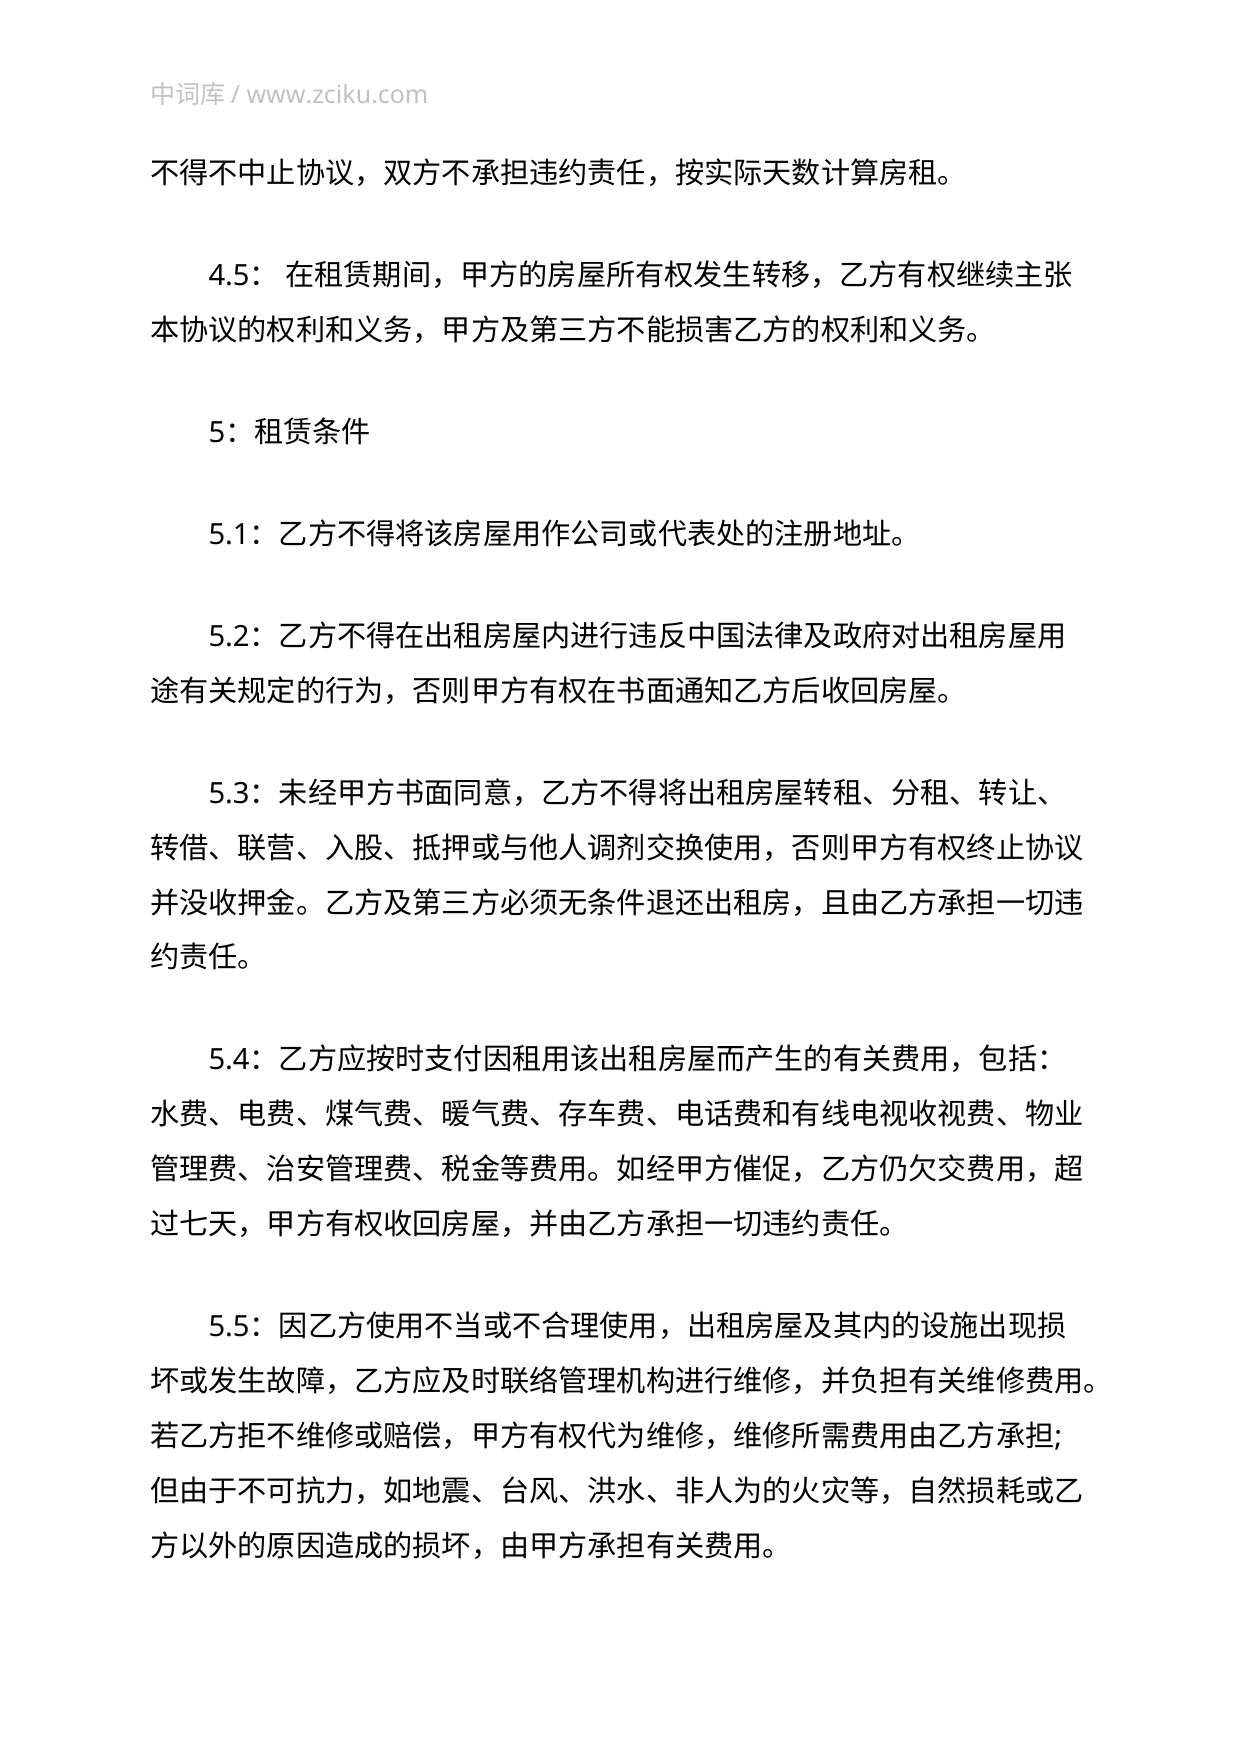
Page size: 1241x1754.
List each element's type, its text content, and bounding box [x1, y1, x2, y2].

text 5.3：未经甲方书面同意，乙方不得将出租房屋转租、分租、转让、转借、联营、入股、抵押或与他人调剂交换使用，否则甲方有权终止协议并没收押金。乙方及第三方必须无条件退还出租房，且由乙方承担一切违约责任。 [150, 769, 1090, 976]
text 5：租赁条件 [150, 408, 1090, 451]
text 5.1：乙方不得将该房屋用作公司或代表处的注册地址。 [150, 511, 1090, 553]
text 5.5：因乙方使用不当或不合理使用，出租房屋及其内的设施出现损坏或发生故障，乙方应及时联络管理机构进行维修，并负担有关维修费用。若乙方拒不维修或赔偿，甲方有权代为维修，维修所需费用由乙方承担;但由于不可抗力，如地震、台风、洪水、非人为的火灾等，自然损耗或乙方以外的原因造成的损坏，由甲方承担有关费用。 [150, 1302, 1090, 1564]
text 5.2：乙方不得在出租房屋内进行违反中国法律及政府对出租房屋用途有关规定的行为，否则甲方有权在书面通知乙方后收回房屋。 [150, 612, 1090, 710]
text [150, 150, 1090, 192]
text 5.4：乙方应按时支付因租用该出租房屋而产生的有关费用，包括：水费、电费、煤气费、暖气费、存车费、电话费和有线电视收视费、物业管理费、治安管理费、税金等费用。如经甲方催促，乙方仍欠交费用，超过七天，甲方有权收回房屋，并由乙方承担一切违约责任。 [150, 1036, 1090, 1243]
text 4.5： 在租赁期间，甲方的房屋所有权发生转移，乙方有权继续主张本协议的权利和义务，甲方及第三方不能损害乙方的权利和义务。 [150, 252, 1090, 349]
